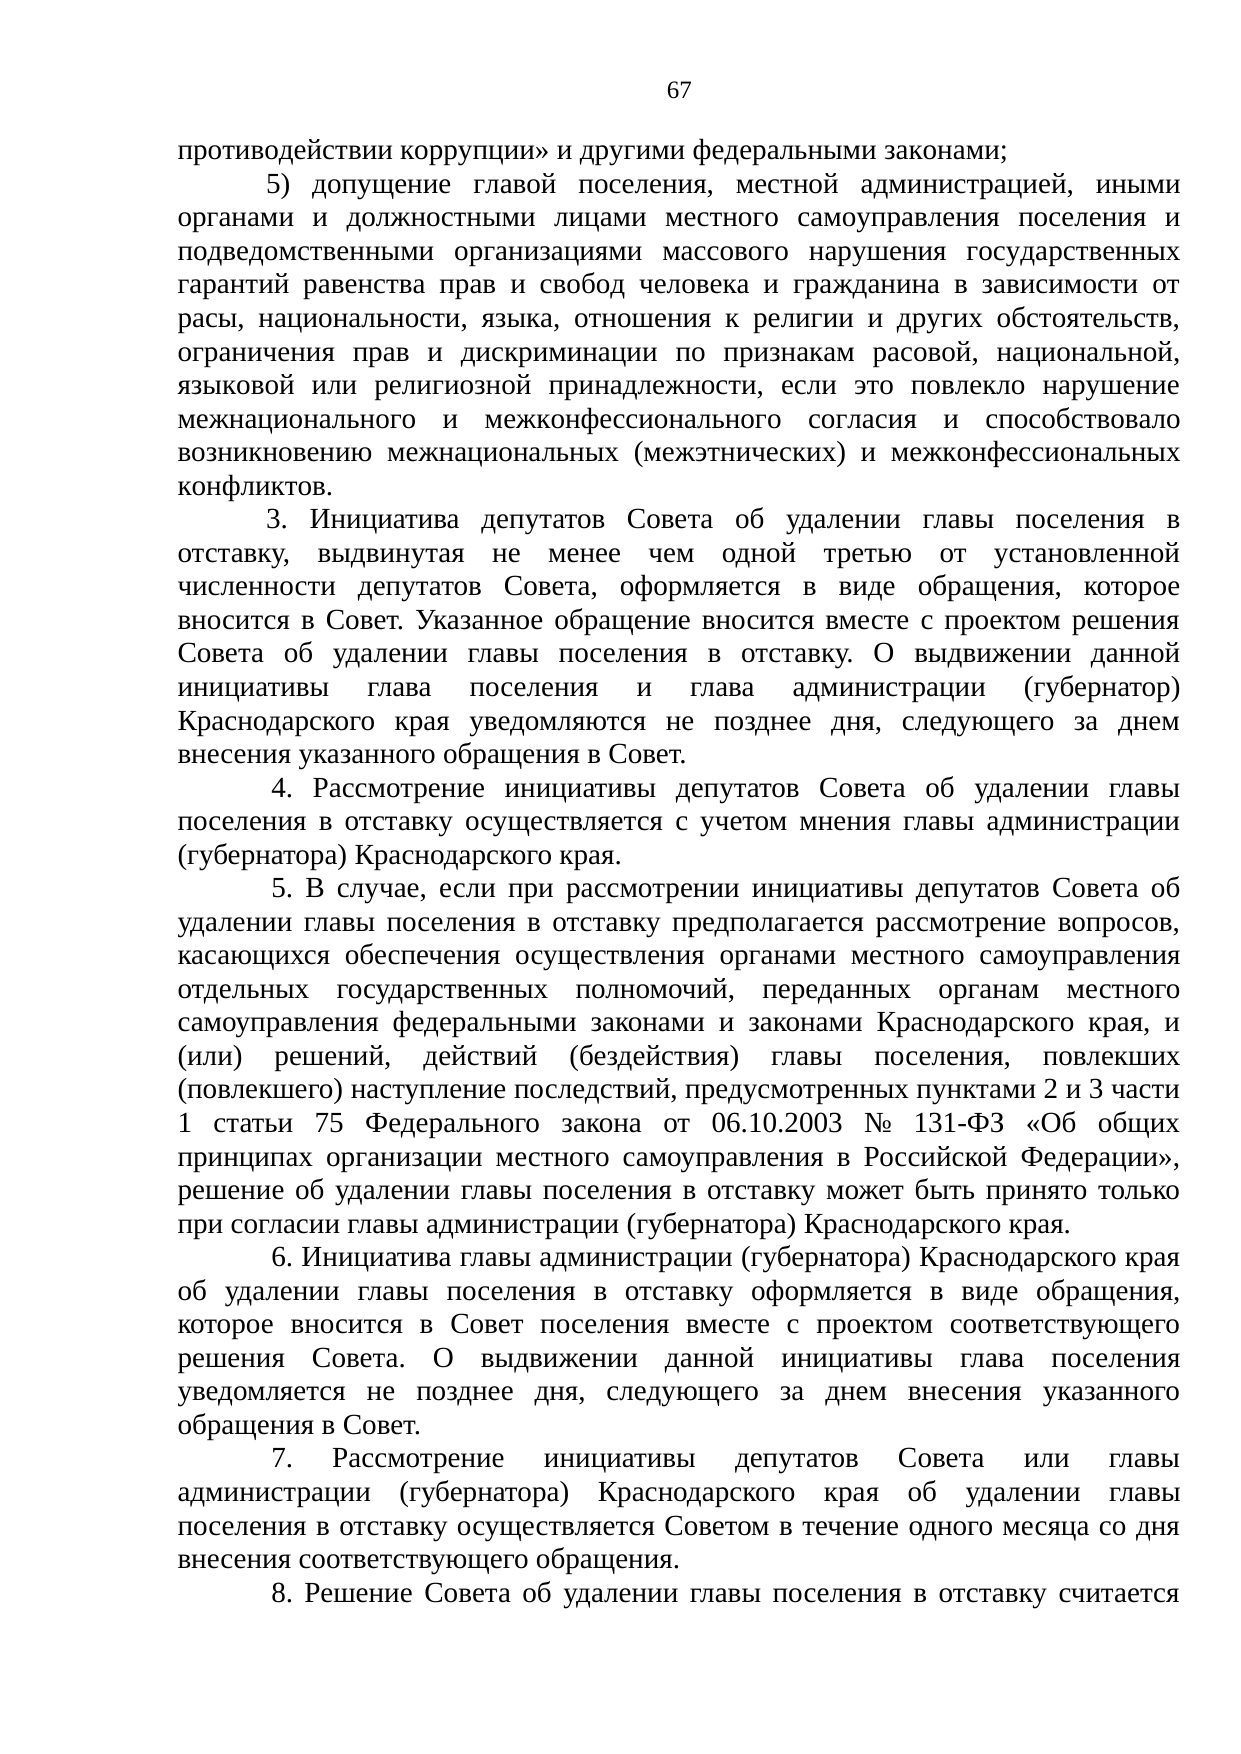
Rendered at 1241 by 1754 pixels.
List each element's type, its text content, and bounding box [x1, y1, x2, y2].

text 4. Рассмотрение инициативы депутатов Совета об удалении главы поселения в отставку осуществляется с учетом мнения главы администрации (губернатора) Краснодарского края. [177, 770, 1181, 870]
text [177, 1575, 1181, 1608]
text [177, 132, 1181, 166]
text 7. Рассмотрение инициативы депутатов Совета или главы администрации (губернатора) Краснодарского края об удалении главы поселения в отставку осуществляется Советом в течение одного месяца со дня внесения соответствующего обращения. [177, 1441, 1181, 1575]
text 6. Инициатива главы администрации (губернатора) Краснодарского края об удалении главы поселения в отставку оформляется в виде обращения, которое вносится в Совет поселения вместе с проектом соответствующего решения Совета. О выдвижении данной инициативы глава поселения уведомляется не позднее дня, следующего за днем внесения указанного обращения в Совет. [177, 1239, 1181, 1441]
text 3. Инициатива депутатов Совета об удалении главы поселения в отставку, выдвинутая не менее чем одной третью от установленной численности депутатов Совета, оформляется в виде обращения, которое вносится в Совет. Указанное обращение вносится вместе с проектом решения Совета об удалении главы поселения в отставку. О выдвижении данной инициативы глава поселения и глава администрации (губернатор) Краснодарского края уведомляются не позднее дня, следующего за днем внесения указанного обращения в Совет. [177, 501, 1181, 770]
text 5. В случае, если при рассмотрении инициативы депутатов Совета об удалении главы поселения в отставку предполагается рассмотрение вопросов, касающихся обеспечения осуществления органами местного самоуправления отдельных государственных полномочий, переданных органам местного самоуправления федеральными законами и законами Краснодарского края, и (или) решений, действий (бездействия) главы поселения, повлекших (повлекшего) наступление последствий, предусмотренных пунктами 2 и 3 части 1 статьи 75 Федерального закона от 06.10.2003 № 131-ФЗ «Об общих принципах организации местного самоуправления в Российской Федерации», решение об удалении главы поселения в отставку может быть принято только при согласии главы администрации (губернатора) Краснодарского края. [177, 870, 1181, 1239]
text 5) допущение главой поселения, местной администрацией, иными органами и должностными лицами местного самоуправления поселения и подведомственными организациями массового нарушения государственных гарантий равенства прав и свобод человека и гражданина в зависимости от расы, национальности, языка, отношения к религии и других обстоятельств, ограничения прав и дискриминации по признакам расовой, национальной, языковой или религиозной принадлежности, если это повлекло нарушение межнационального и межконфессионального согласия и способствовало возникновению межнациональных (межэтнических) и межконфессиональных конфликтов. [177, 166, 1181, 501]
